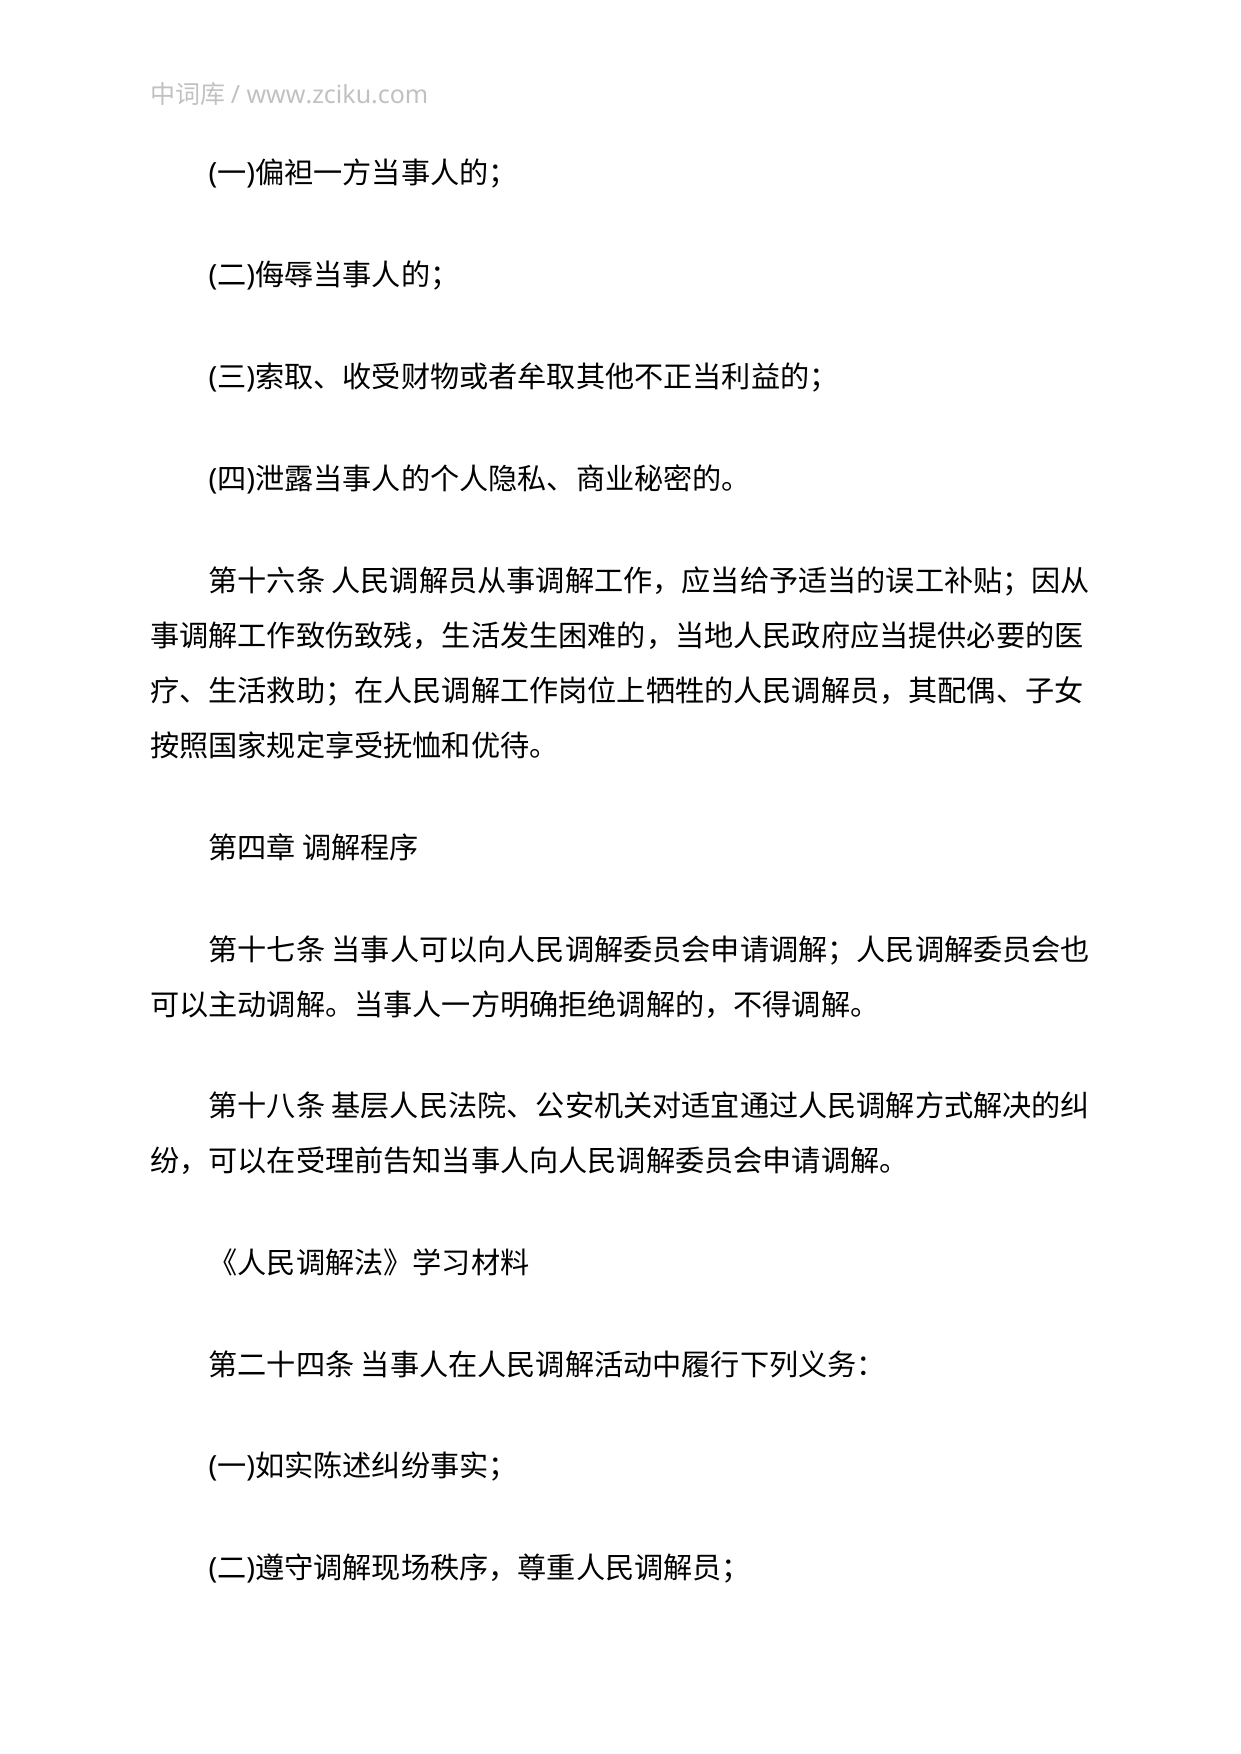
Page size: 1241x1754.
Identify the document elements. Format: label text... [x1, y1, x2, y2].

text (三)索取、收受财物或者牟取其他不正当利益的； [150, 354, 1090, 396]
text (四)泄露当事人的个人隐私、商业秘密的。 [150, 456, 1090, 498]
text (二)遵守调解现场秩序，尊重人民调解员； [150, 1545, 1090, 1587]
text 第四章 调解程序 [150, 824, 1090, 867]
text 第十七条 当事人可以向人民调解委员会申请调解；人民调解委员会也可以主动调解。当事人一方明确拒绝调解的，不得调解。 [150, 926, 1090, 1023]
text 第十八条 基层人民法院、公安机关对适宜通过人民调解方式解决的纠纷，可以在受理前告知当事人向人民调解委员会申请调解。 [150, 1083, 1090, 1180]
text 第十六条 人民调解员从事调解工作，应当给予适当的误工补贴；因从事调解工作致伤致残，生活发生困难的，当地人民政府应当提供必要的医疗、生活救助；在人民调解工作岗位上牺牲的人民调解员，其配偶、子女按照国家规定享受抚恤和优待。 [150, 558, 1090, 765]
text 《人民调解法》学习材料 [150, 1239, 1090, 1282]
text (一)如实陈述纠纷事实； [150, 1443, 1090, 1485]
text (一)偏袒一方当事人的； [150, 150, 1090, 192]
text 第二十四条 当事人在人民调解活动中履行下列义务： [150, 1341, 1090, 1383]
text (二)侮辱当事人的； [150, 252, 1090, 294]
